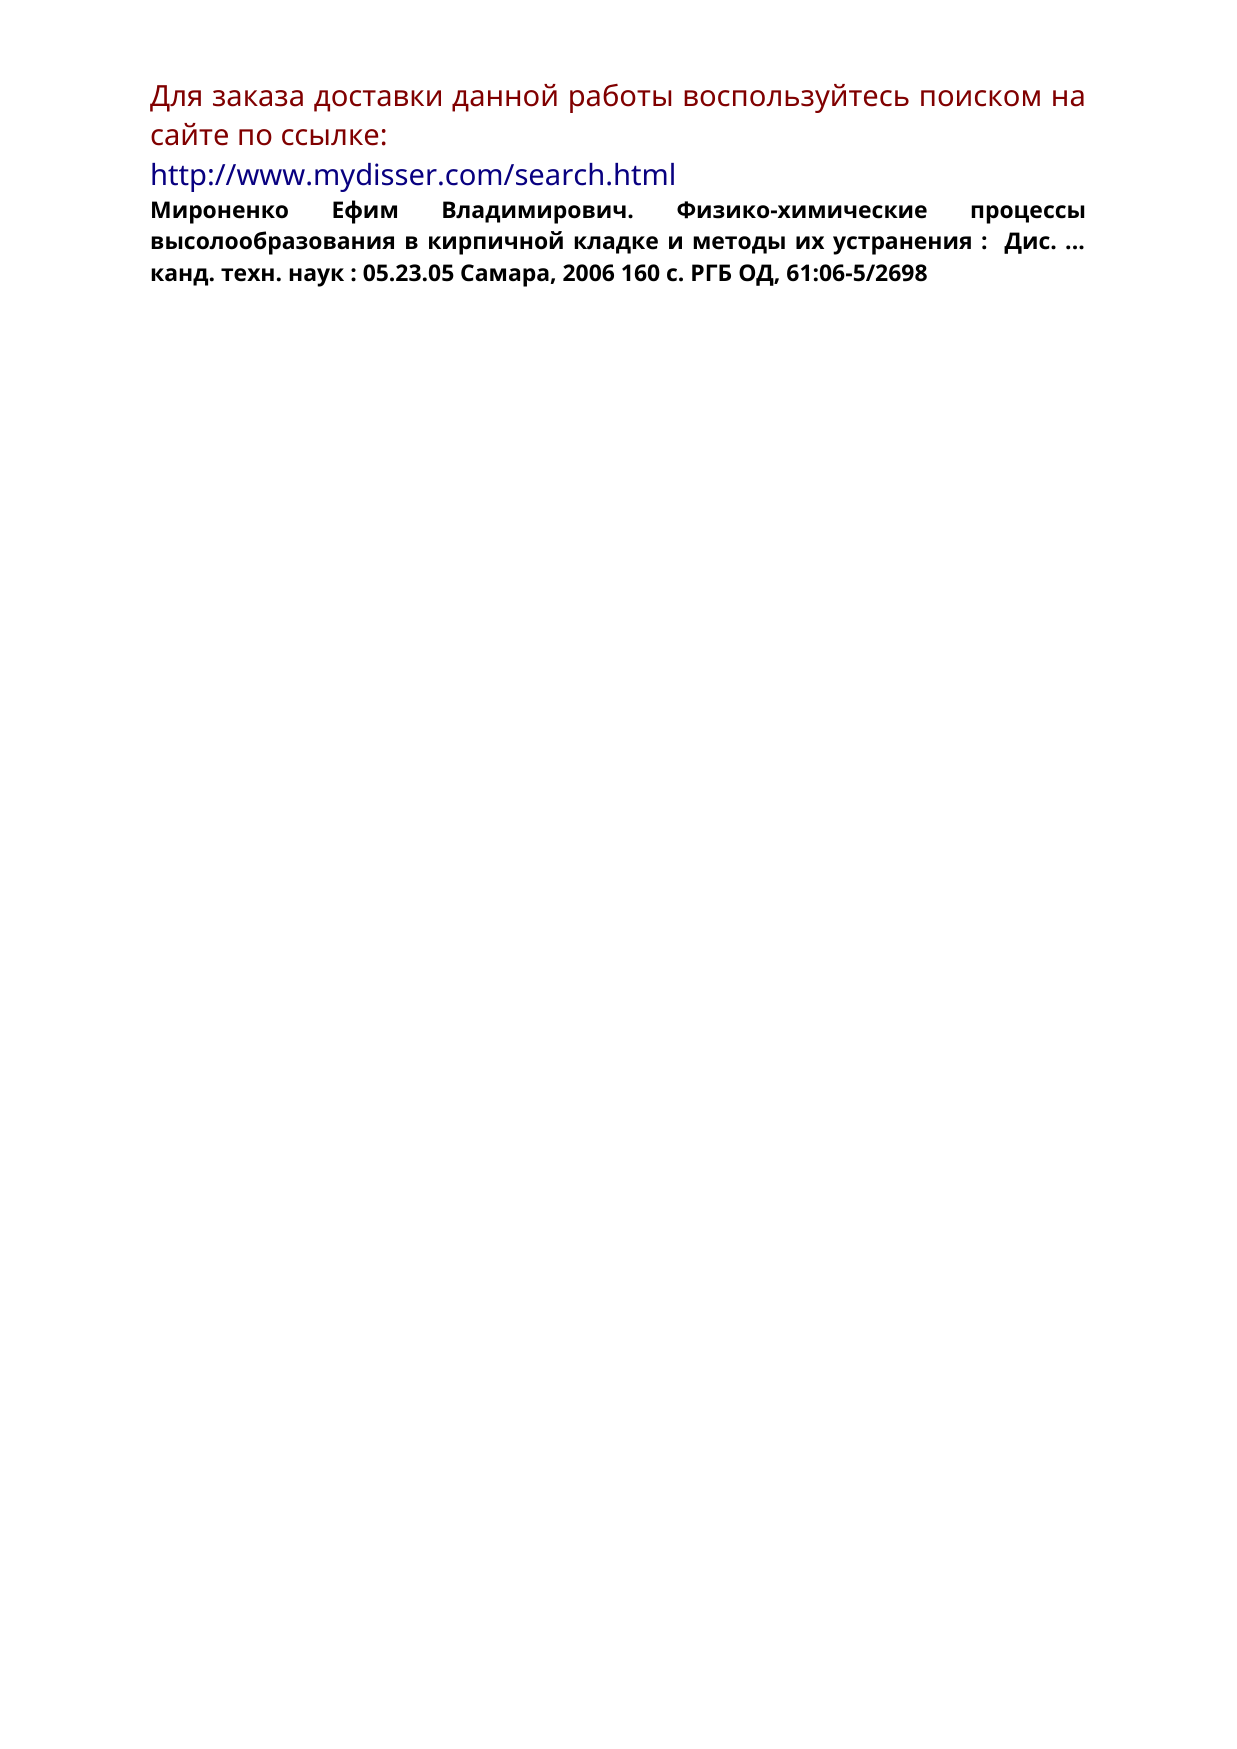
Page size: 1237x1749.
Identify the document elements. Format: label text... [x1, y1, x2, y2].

text Мироненко Ефим Владимирович. Физико-химические процессы высолообразования в кирпичной кладке и методы их устранения : Дис. ... канд. техн. наук : 05.23.05 Самара, 2006 160 с. РГБ ОД, 61:06-5/2698 [150, 194, 1086, 288]
